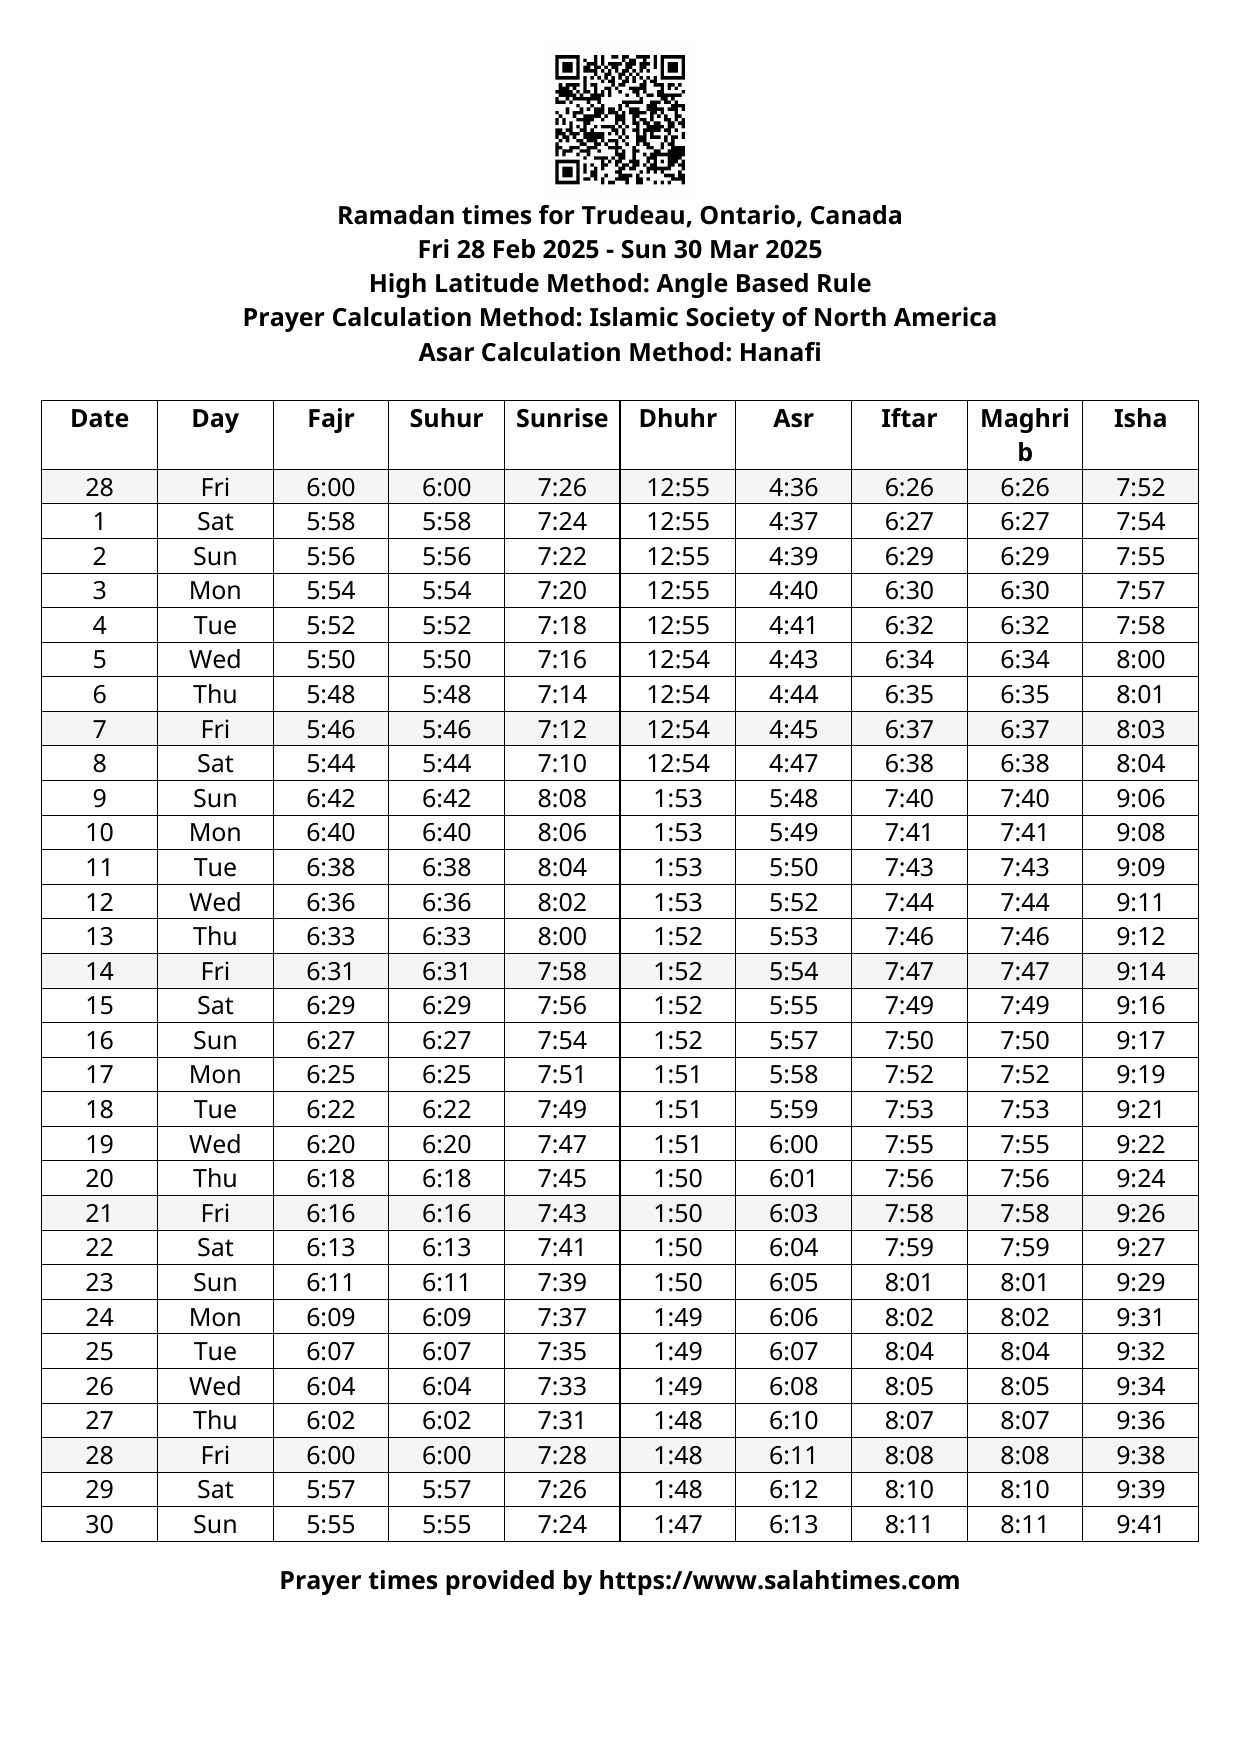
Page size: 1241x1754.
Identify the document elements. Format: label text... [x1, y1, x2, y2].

table_cell 14 [42, 954, 157, 987]
table_cell 25 [42, 1334, 157, 1368]
table_cell 7:55 [968, 1127, 1082, 1160]
table_cell 6:34 [852, 643, 967, 676]
table_cell 6:02 [274, 1404, 388, 1437]
table_cell 7:41 [968, 816, 1082, 849]
table_cell 7 [42, 712, 157, 745]
table_cell 5:53 [736, 919, 851, 953]
table_cell 5:52 [389, 608, 504, 642]
table_cell 7:41 [505, 1231, 619, 1264]
table_header Sunrise [505, 401, 619, 469]
table_cell 30 [42, 1507, 157, 1541]
table_cell 1:52 [621, 989, 735, 1022]
table_cell 5:57 [736, 1023, 851, 1057]
table_cell 9:26 [1083, 1196, 1198, 1229]
table_cell 12:55 [621, 504, 735, 538]
table_cell 6:20 [389, 1127, 504, 1160]
table_cell 5:44 [274, 746, 388, 780]
table_cell 8:08 [505, 781, 619, 814]
table_cell 9:31 [1083, 1300, 1198, 1333]
table_cell 8:00 [505, 919, 619, 953]
table_cell 7:52 [1083, 470, 1198, 503]
table_cell 9:34 [1083, 1369, 1198, 1402]
table_cell 8:04 [852, 1334, 967, 1368]
table_cell 7:47 [505, 1127, 619, 1160]
table_cell 9:11 [1083, 885, 1198, 918]
table_cell 7:52 [852, 1058, 967, 1091]
table_cell Tue [158, 608, 273, 642]
table_cell 7:45 [505, 1161, 619, 1195]
table_cell 22 [42, 1231, 157, 1264]
table_cell 8:11 [852, 1507, 967, 1541]
table_cell 18 [42, 1092, 157, 1126]
table_cell 5:57 [389, 1473, 504, 1506]
table_cell 6:18 [389, 1161, 504, 1195]
table_cell 7:41 [852, 816, 967, 849]
table_cell 7:58 [968, 1196, 1082, 1229]
table_cell 1:53 [621, 885, 735, 918]
table_cell 5:55 [389, 1507, 504, 1541]
table_cell 8:02 [505, 885, 619, 918]
table_cell 1:49 [621, 1369, 735, 1402]
table_cell 5:48 [274, 677, 388, 711]
table_cell 6:37 [968, 712, 1082, 745]
table_cell Tue [158, 1334, 273, 1368]
table_cell 7:31 [505, 1404, 619, 1437]
table_cell 7:18 [505, 608, 619, 642]
table_cell 4 [42, 608, 157, 642]
table_cell Sun [158, 1265, 273, 1299]
table_cell 4:39 [736, 539, 851, 572]
table_cell 6:11 [274, 1265, 388, 1299]
table_cell 7:56 [852, 1161, 967, 1195]
table_cell 19 [42, 1127, 157, 1160]
table_cell 6:30 [968, 574, 1082, 607]
table_cell 6:09 [389, 1300, 504, 1333]
table_cell 6:16 [389, 1196, 504, 1229]
table_cell 4:40 [736, 574, 851, 607]
table_cell 6:40 [274, 816, 388, 849]
table_cell 5:55 [736, 989, 851, 1022]
table_cell 20 [42, 1161, 157, 1195]
table_cell 6:42 [274, 781, 388, 814]
table_cell 6:06 [736, 1300, 851, 1333]
table_cell 6:38 [389, 850, 504, 884]
table_cell 9:29 [1083, 1265, 1198, 1299]
table_header Date [42, 401, 157, 469]
table_cell 6:22 [389, 1092, 504, 1126]
table_cell Fri [158, 712, 273, 745]
table_cell 1:50 [621, 1265, 735, 1299]
table_cell 8:04 [968, 1334, 1082, 1368]
table_cell 6:27 [389, 1023, 504, 1057]
table_cell 15 [42, 989, 157, 1022]
table_cell Sat [158, 1231, 273, 1264]
table_cell Mon [158, 574, 273, 607]
text Prayer Calculation Method: Islamic Society of North America [42, 300, 1198, 334]
table_cell 12 [42, 885, 157, 918]
table_cell 9:12 [1083, 919, 1198, 953]
table_cell Fri [158, 470, 273, 503]
table_cell 9:19 [1083, 1058, 1198, 1091]
table_cell 1:51 [621, 1058, 735, 1091]
table_cell 27 [42, 1404, 157, 1437]
table_cell 21 [42, 1196, 157, 1229]
text Ramadan times for Trudeau, Ontario, Canada [42, 198, 1198, 232]
table_cell 12:55 [621, 470, 735, 503]
table_cell 6:38 [274, 850, 388, 884]
table_cell 6:40 [389, 816, 504, 849]
text Fri 28 Feb 2025 - Sun 30 Mar 2025 [42, 232, 1198, 266]
table_cell Sat [158, 504, 273, 538]
table_cell 6:00 [389, 470, 504, 503]
table_cell 1:53 [621, 850, 735, 884]
table_cell 6:26 [852, 470, 967, 503]
table_cell 6:01 [736, 1161, 851, 1195]
table_cell 6:11 [389, 1265, 504, 1299]
table_cell 6:07 [274, 1334, 388, 1368]
table_cell 6:04 [736, 1231, 851, 1264]
table_cell 5:56 [274, 539, 388, 572]
table_cell Fri [158, 954, 273, 987]
table_cell 6:25 [274, 1058, 388, 1091]
table_cell Thu [158, 1161, 273, 1195]
text Asar Calculation Method: Hanafi [42, 334, 1198, 368]
table_cell 7:39 [505, 1265, 619, 1299]
table_cell 7:56 [505, 989, 619, 1022]
table_cell 1:53 [621, 781, 735, 814]
table_cell 6:36 [389, 885, 504, 918]
table_cell 9:08 [1083, 816, 1198, 849]
table_cell 7:49 [852, 989, 967, 1022]
table_cell 7:28 [505, 1438, 619, 1472]
table_cell 6:30 [852, 574, 967, 607]
table_cell 12:55 [621, 608, 735, 642]
table_cell 1:50 [621, 1196, 735, 1229]
table_cell 7:52 [968, 1058, 1082, 1091]
table_cell 7:53 [852, 1092, 967, 1126]
table_cell 9:22 [1083, 1127, 1198, 1160]
table_cell 8:04 [1083, 746, 1198, 780]
table_cell 6 [42, 677, 157, 711]
table_cell 1:52 [621, 954, 735, 987]
table_cell 8:05 [852, 1369, 967, 1402]
table_cell 7:33 [505, 1369, 619, 1402]
table_cell Sat [158, 989, 273, 1022]
table_cell 6:13 [736, 1507, 851, 1541]
table_cell 6:07 [736, 1334, 851, 1368]
table_cell 8:08 [852, 1438, 967, 1472]
table_cell Mon [158, 1058, 273, 1091]
table_cell 5:44 [389, 746, 504, 780]
table_cell 6:25 [389, 1058, 504, 1091]
table_cell 8:02 [852, 1300, 967, 1333]
text High Latitude Method: Angle Based Rule [42, 266, 1198, 300]
table_cell 7:35 [505, 1334, 619, 1368]
table_cell 6:26 [968, 470, 1082, 503]
table_cell 9:17 [1083, 1023, 1198, 1057]
table_cell 9:16 [1083, 989, 1198, 1022]
table_cell 7:58 [1083, 608, 1198, 642]
table_cell 10 [42, 816, 157, 849]
table_cell 26 [42, 1369, 157, 1402]
table_cell 5:54 [736, 954, 851, 987]
table_cell 8:05 [968, 1369, 1082, 1402]
table_cell Sun [158, 1507, 273, 1541]
table_cell 9:24 [1083, 1161, 1198, 1195]
table_cell 5 [42, 643, 157, 676]
table_cell 6:38 [852, 746, 967, 780]
table_cell 9:09 [1083, 850, 1198, 884]
table_cell 12:55 [621, 539, 735, 572]
table_cell 6:11 [736, 1438, 851, 1472]
table_cell 7:22 [505, 539, 619, 572]
table_cell Sun [158, 539, 273, 572]
table_cell 6:27 [852, 504, 967, 538]
table_cell 7:54 [505, 1023, 619, 1057]
table_cell 16 [42, 1023, 157, 1057]
table_cell 1:51 [621, 1092, 735, 1126]
table_cell 1:52 [621, 919, 735, 953]
table_cell 6:32 [968, 608, 1082, 642]
table_cell 7:44 [852, 885, 967, 918]
table_cell 6:34 [968, 643, 1082, 676]
table_cell 8:07 [852, 1404, 967, 1437]
table_cell 12:54 [621, 712, 735, 745]
table_cell 8:03 [1083, 712, 1198, 745]
table_cell 9:36 [1083, 1404, 1198, 1437]
table_cell 6:42 [389, 781, 504, 814]
table_cell 4:47 [736, 746, 851, 780]
table_cell 7:46 [852, 919, 967, 953]
table_cell 5:54 [274, 574, 388, 607]
table_cell Thu [158, 677, 273, 711]
table_cell Fri [158, 1438, 273, 1472]
table_cell Sat [158, 1473, 273, 1506]
table_cell 2 [42, 539, 157, 572]
table_cell 6:13 [389, 1231, 504, 1264]
table_cell 7:12 [505, 712, 619, 745]
table_cell Thu [158, 1404, 273, 1437]
table_cell 4:43 [736, 643, 851, 676]
table_cell 29 [42, 1473, 157, 1506]
text Prayer times provided by https://www.salahtimes.com [42, 1563, 1198, 1597]
table_header Dhuhr [621, 401, 735, 469]
table_cell 5:46 [389, 712, 504, 745]
table_cell 9:41 [1083, 1507, 1198, 1541]
table_cell 7:43 [852, 850, 967, 884]
table_cell 8:02 [968, 1300, 1082, 1333]
table_cell 1:51 [621, 1127, 735, 1160]
table_cell 9:38 [1083, 1438, 1198, 1472]
table_header Fajr [274, 401, 388, 469]
table_cell 7:53 [968, 1092, 1082, 1126]
table_cell Tue [158, 1092, 273, 1126]
table_cell 8:07 [968, 1404, 1082, 1437]
table_cell Sun [158, 1023, 273, 1057]
table_cell 9:06 [1083, 781, 1198, 814]
table_cell 6:29 [274, 989, 388, 1022]
table_cell 7:24 [505, 1507, 619, 1541]
table_cell 6:29 [389, 989, 504, 1022]
table_cell 8:06 [505, 816, 619, 849]
table_cell 8:10 [852, 1473, 967, 1506]
table_cell 7:24 [505, 504, 619, 538]
table_cell 6:00 [736, 1127, 851, 1160]
table_cell 1:50 [621, 1231, 735, 1264]
table_cell 6:29 [968, 539, 1082, 572]
table_cell 5:50 [389, 643, 504, 676]
table_cell 7:58 [852, 1196, 967, 1229]
table_cell Fri [158, 1196, 273, 1229]
table_cell Wed [158, 885, 273, 918]
table_cell 8:01 [1083, 677, 1198, 711]
table_cell 13 [42, 919, 157, 953]
table_cell 7:49 [505, 1092, 619, 1126]
table_cell 7:16 [505, 643, 619, 676]
table_header Asr [736, 401, 851, 469]
table_cell Wed [158, 1369, 273, 1402]
table_cell 1:48 [621, 1473, 735, 1506]
table_header Day [158, 401, 273, 469]
table_cell 17 [42, 1058, 157, 1091]
table_cell 4:44 [736, 677, 851, 711]
table_cell 9:27 [1083, 1231, 1198, 1264]
table_cell 5:54 [389, 574, 504, 607]
table_header Isha [1083, 401, 1198, 469]
table_cell 24 [42, 1300, 157, 1333]
table_cell 1:50 [621, 1161, 735, 1195]
table_cell 6:31 [389, 954, 504, 987]
table_cell 1:48 [621, 1438, 735, 1472]
table_cell 6:35 [852, 677, 967, 711]
table_cell 7:26 [505, 470, 619, 503]
table_cell 7:14 [505, 677, 619, 711]
table_cell Tue [158, 850, 273, 884]
table_cell 6:09 [274, 1300, 388, 1333]
table_cell 8:01 [852, 1265, 967, 1299]
table_cell 7:56 [968, 1161, 1082, 1195]
table_cell 7:50 [968, 1023, 1082, 1057]
table_cell 7:51 [505, 1058, 619, 1091]
table_cell Thu [158, 919, 273, 953]
table_cell 1:52 [621, 1023, 735, 1057]
table_cell 5:56 [389, 539, 504, 572]
table_cell 6:02 [389, 1404, 504, 1437]
table_cell Sat [158, 746, 273, 780]
table_cell 6:37 [852, 712, 967, 745]
table_cell 6:38 [968, 746, 1082, 780]
table_cell 4:45 [736, 712, 851, 745]
table_cell 6:29 [852, 539, 967, 572]
table_cell 11 [42, 850, 157, 884]
table_cell Mon [158, 816, 273, 849]
table_cell 7:54 [1083, 504, 1198, 538]
table_cell 5:46 [274, 712, 388, 745]
table_cell 5:49 [736, 816, 851, 849]
table_cell 6:12 [736, 1473, 851, 1506]
table_cell 7:40 [968, 781, 1082, 814]
table_cell 5:57 [274, 1473, 388, 1506]
table_cell 7:57 [1083, 574, 1198, 607]
table_cell Wed [158, 1127, 273, 1160]
table_cell 7:43 [968, 850, 1082, 884]
table_cell 7:26 [505, 1473, 619, 1506]
table_cell 6:33 [274, 919, 388, 953]
table_cell 7:58 [505, 954, 619, 987]
table_cell 4:36 [736, 470, 851, 503]
table_cell 7:46 [968, 919, 1082, 953]
table_cell 6:05 [736, 1265, 851, 1299]
table_cell 1:48 [621, 1404, 735, 1437]
table_cell 6:07 [389, 1334, 504, 1368]
table_cell 5:50 [736, 850, 851, 884]
table_cell 4:41 [736, 608, 851, 642]
table_cell 5:52 [274, 608, 388, 642]
table_cell 6:00 [274, 470, 388, 503]
table_cell 7:59 [852, 1231, 967, 1264]
table_cell 28 [42, 1438, 157, 1472]
table_cell 7:47 [852, 954, 967, 987]
table_cell 4:37 [736, 504, 851, 538]
table_cell 5:52 [736, 885, 851, 918]
table_cell 8:04 [505, 850, 619, 884]
table_cell 6:20 [274, 1127, 388, 1160]
table_cell 3 [42, 574, 157, 607]
table_cell 7:20 [505, 574, 619, 607]
table_cell 12:54 [621, 643, 735, 676]
table_cell 8:00 [1083, 643, 1198, 676]
table_cell 6:27 [968, 504, 1082, 538]
table_cell 1:49 [621, 1334, 735, 1368]
table_cell 9:32 [1083, 1334, 1198, 1368]
table_cell 6:03 [736, 1196, 851, 1229]
table_cell 6:16 [274, 1196, 388, 1229]
table_cell 12:54 [621, 677, 735, 711]
table_cell Sun [158, 781, 273, 814]
table_cell 6:33 [389, 919, 504, 953]
table_header Suhur [389, 401, 504, 469]
table_cell Mon [158, 1300, 273, 1333]
table_cell 1:47 [621, 1507, 735, 1541]
table_cell 6:00 [274, 1438, 388, 1472]
table_cell 12:54 [621, 746, 735, 780]
table_cell 7:44 [968, 885, 1082, 918]
table_cell 8 [42, 746, 157, 780]
table_cell 8:10 [968, 1473, 1082, 1506]
table_cell 9:14 [1083, 954, 1198, 987]
table_header Iftar [852, 401, 967, 469]
table_cell 5:58 [389, 504, 504, 538]
table_cell 7:55 [852, 1127, 967, 1160]
table_cell 7:40 [852, 781, 967, 814]
table_cell 8:11 [968, 1507, 1082, 1541]
table_cell 8:08 [968, 1438, 1082, 1472]
table_cell 6:10 [736, 1404, 851, 1437]
table_cell 6:18 [274, 1161, 388, 1195]
table_cell 5:55 [274, 1507, 388, 1541]
table_cell Wed [158, 643, 273, 676]
picture [542, 41, 699, 198]
table_cell 9:21 [1083, 1092, 1198, 1126]
table_cell 5:48 [736, 781, 851, 814]
table_cell 7:43 [505, 1196, 619, 1229]
table_header Maghrib [968, 401, 1082, 469]
table_cell 28 [42, 470, 157, 503]
table_cell 6:27 [274, 1023, 388, 1057]
table_cell 7:55 [1083, 539, 1198, 572]
table_cell 1:49 [621, 1300, 735, 1333]
table_cell 6:08 [736, 1369, 851, 1402]
table_cell 6:36 [274, 885, 388, 918]
table_cell 7:59 [968, 1231, 1082, 1264]
table_cell 1 [42, 504, 157, 538]
table_cell 6:00 [389, 1438, 504, 1472]
table_cell 9 [42, 781, 157, 814]
table_cell 6:04 [389, 1369, 504, 1402]
table_cell 5:50 [274, 643, 388, 676]
table_cell 6:04 [274, 1369, 388, 1402]
table_cell 7:10 [505, 746, 619, 780]
table_cell 7:50 [852, 1023, 967, 1057]
table_cell 9:39 [1083, 1473, 1198, 1506]
table_cell 6:35 [968, 677, 1082, 711]
table_cell 6:31 [274, 954, 388, 987]
table_cell 7:47 [968, 954, 1082, 987]
table_cell 7:37 [505, 1300, 619, 1333]
table_cell 6:32 [852, 608, 967, 642]
table_cell 23 [42, 1265, 157, 1299]
table_cell 5:58 [736, 1058, 851, 1091]
table_cell 8:01 [968, 1265, 1082, 1299]
table_cell 7:49 [968, 989, 1082, 1022]
table_cell 6:22 [274, 1092, 388, 1126]
table_cell 1:53 [621, 816, 735, 849]
table_cell 12:55 [621, 574, 735, 607]
table_cell 5:58 [274, 504, 388, 538]
table_cell 6:13 [274, 1231, 388, 1264]
table_cell 5:59 [736, 1092, 851, 1126]
table_cell 5:48 [389, 677, 504, 711]
